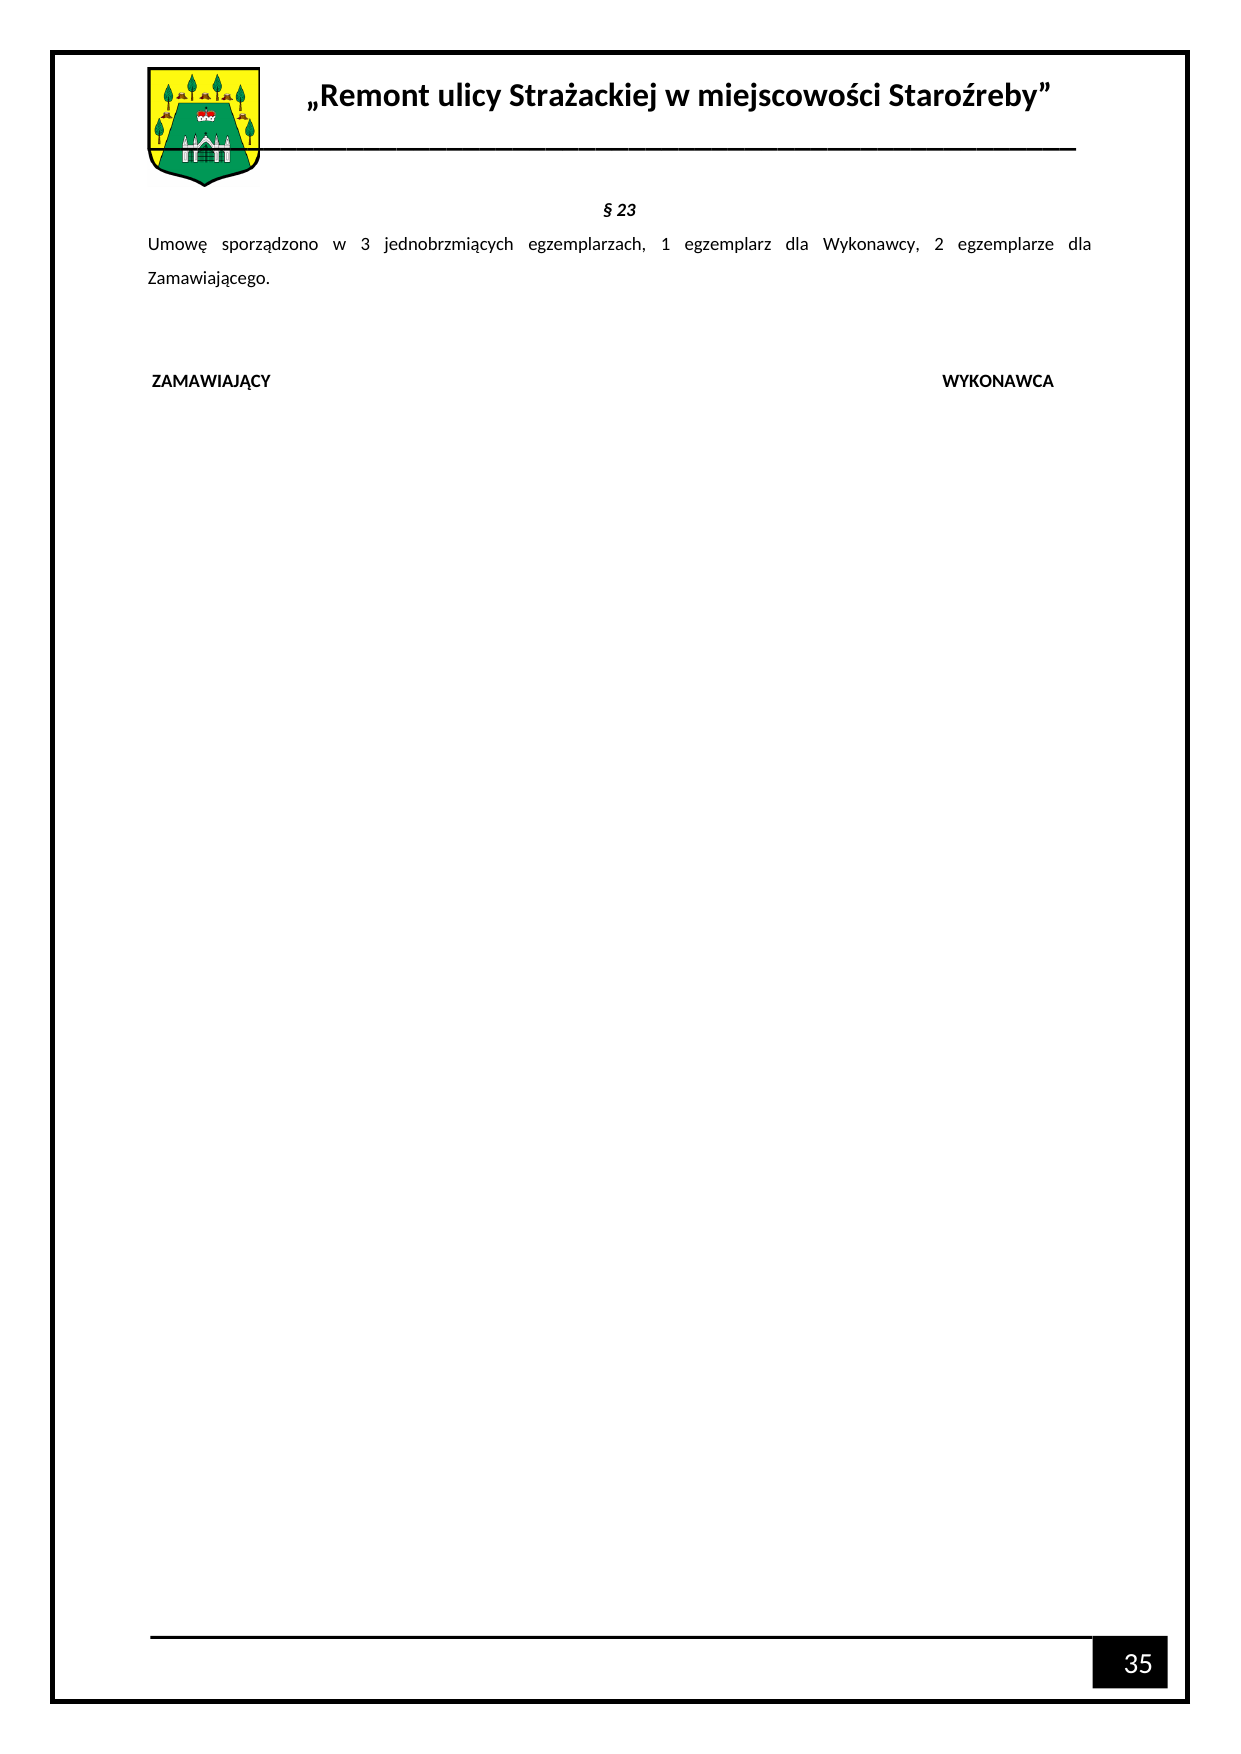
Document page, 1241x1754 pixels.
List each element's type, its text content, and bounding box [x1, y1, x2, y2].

text Umowę sporządzono w 3 jednobrzmiących egzemplarzach, 1 egzemplarz dla Wykonawcy, 2 egzemplarze dla Zamawiającego. [148, 232, 1093, 289]
picture [147, 151, 260, 187]
text ZAMAWIAJĄCY WYKONAWCA [148, 369, 1093, 392]
text § 23 [148, 155, 1093, 221]
picture [147, 67, 260, 148]
